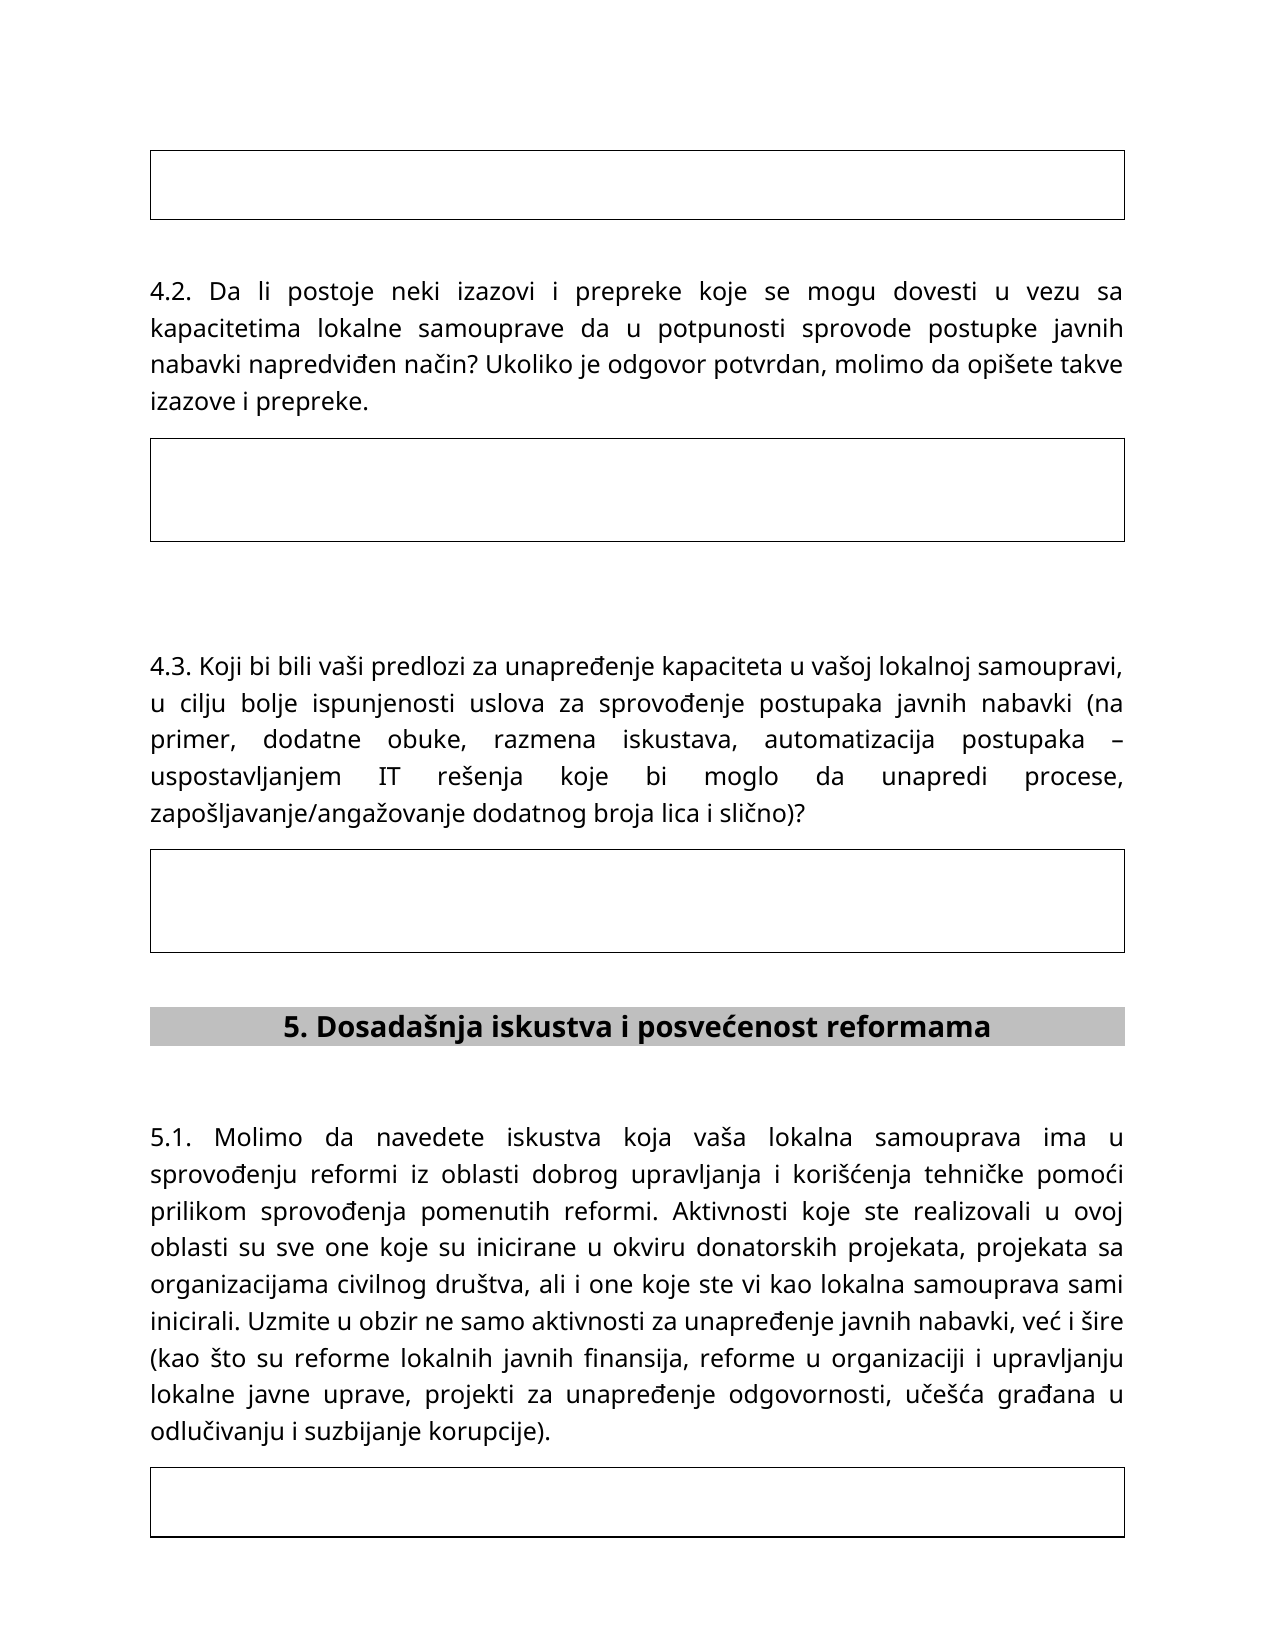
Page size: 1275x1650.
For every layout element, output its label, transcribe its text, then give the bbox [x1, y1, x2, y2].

text 5.1. Molimo da navedete iskustva koja vaša lokalna samouprava ima u sprovođenju reformi iz oblasti dobrog upravljanja i korišćenja tehničke pomoći prilikom sprovođenja pomenutih reformi. Aktivnosti koje ste realizovali u ovoj oblasti su sve one koje su inicirane u okviru donatorskih projekata, projekata sa organizacijama civilnog društva, ali i one koje ste vi kao lokalna samouprava sami inicirali. Uzmite u obzir ne samo aktivnosti za unapređenje javnih nabavki, već i šire (kao što su reforme lokalnih javnih finansija, reforme u organizaciji i upravljanju lokalne javne uprave, projekti za unapređenje odgovornosti, učešća građana u odlučivanju i suzbijanje korupcije). [150, 1120, 1125, 1448]
text 5. Dosadašnja iskustva i posvećenost reformama [150, 1007, 1125, 1046]
text 4.3. Koji bi bili vaši predlozi za unapređenje kapaciteta u vašoj lokalnoj samoupravi, u cilju bolje ispunjenosti uslova za sprovođenje postupaka javnih nabavki (na primer, dodatne obuke, razmena iskustava, automatizacija postupaka – uspostavljanjem IT rešenja koje bi moglo da unapredi procese, zapošljavanje/angažovanje dodatnog broja lica i slično)? [150, 648, 1125, 830]
table_header [151, 151, 1124, 219]
table_header [151, 439, 1124, 541]
table_header [151, 1468, 1124, 1536]
table_header [151, 850, 1124, 952]
text 4.2. Da li postoje neki izazovi i prepreke koje se mogu dovesti u vezu sa kapacitetima lokalne samouprave da u potpunosti sprovode postupke javnih nabavki napredviđen način? Ukoliko je odgovor potvrdan, molimo da opišete takve izazove i prepreke. [150, 274, 1125, 418]
